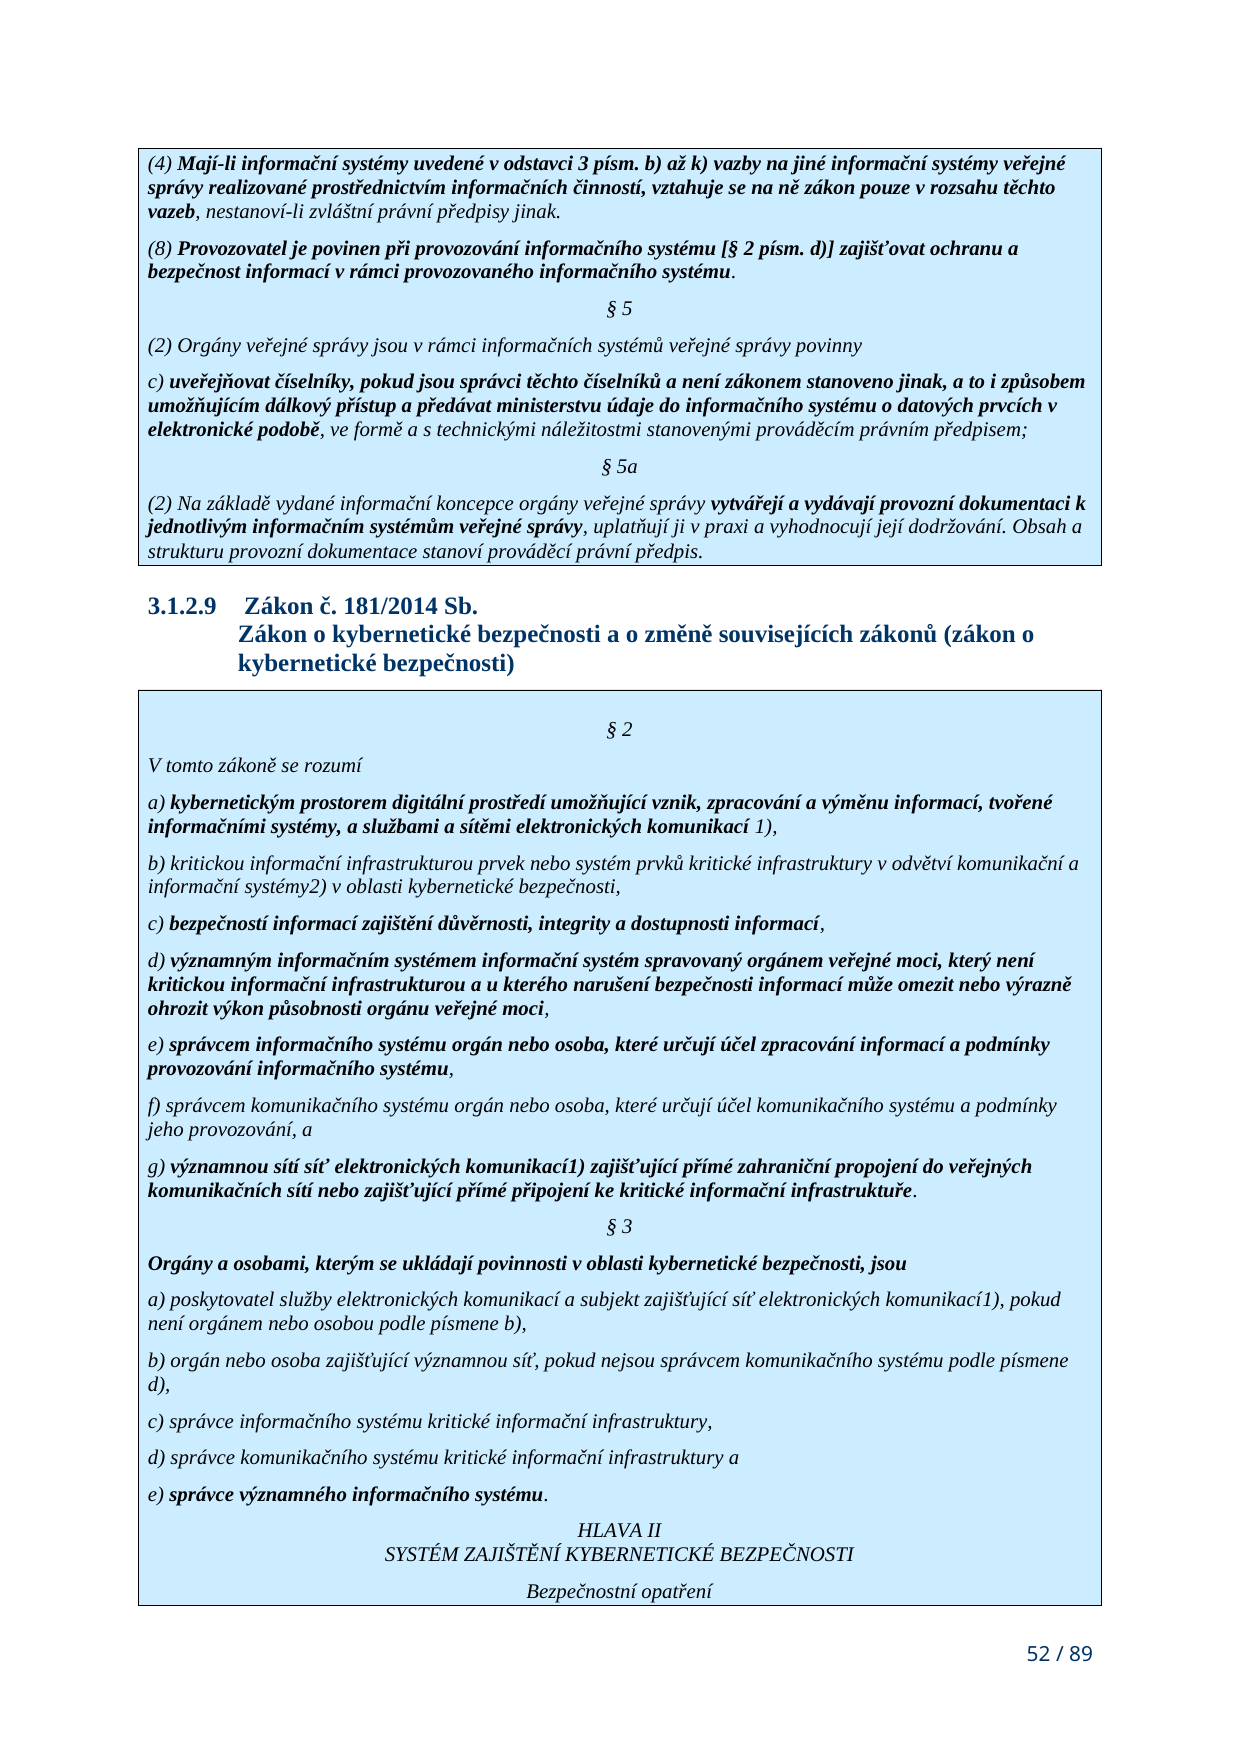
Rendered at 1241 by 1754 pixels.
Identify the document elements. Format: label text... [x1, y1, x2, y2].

text e) správce významného informačního systému. [139, 1478, 1101, 1506]
text § 2 [139, 691, 1101, 741]
text (2) Na základě vydané informační koncepce orgány veřejné správy vytvářejí a vydávají provozní dokumentaci k jednotlivým informačním systémům veřejné správy, uplatňují ji v praxi a vyhodnocují její dodržování. Obsah a strukturu provozní dokumentace stanoví prováděcí právní předpis. [139, 487, 1101, 565]
text § 5 [139, 293, 1101, 320]
text § 5a [139, 451, 1101, 478]
text d) správce komunikačního systému kritické informační infrastruktury a [139, 1442, 1101, 1469]
text Orgány a osobami, kterým se ukládají povinnosti v oblasti kybernetické bezpečnosti, jsou [139, 1248, 1101, 1275]
text V tomto zákoně se rozumí [139, 750, 1101, 777]
text e) správcem informačního systému orgán nebo osoba, které určují účel zpracování informací a podmínky provozování informačního systému, [139, 1029, 1101, 1080]
text a) kybernetickým prostorem digitální prostředí umožňující vznik, zpracování a výměnu informací, tvořené informačními systémy, a službami a sítěmi elektronických komunikací 1), [139, 787, 1101, 838]
text f) správcem komunikačního systému orgán nebo osoba, které určují účel komunikačního systému a podmínky jeho provozování, a [139, 1090, 1101, 1141]
text g) významnou sítí síť elektronických komunikací1) zajišťující přímé zahraniční propojení do veřejných komunikačních sítí nebo zajišťující přímé připojení ke kritické informační infrastruktuře. [139, 1150, 1101, 1202]
text (8) Provozovatel je povinen při provozování informačního systému [§ 2 písm. d)] zajišťovat ochranu a bezpečnost informací v rámci provozovaného informačního systému. [139, 232, 1101, 283]
text a) poskytovatel služby elektronických komunikací a subjekt zajišťující síť elektronických komunikací1), pokud není orgánem nebo osobou podle písmene b), [139, 1284, 1101, 1335]
text c) uveřejňovat číselníky, pokud jsou správci těchto číselníků a není zákonem stanoveno jinak, a to i způsobem umožňujícím dálkový přístup a předávat ministerstvu údaje do informačního systému o datových prvcích v elektronické podobě, ve formě a s technickými náležitostmi stanovenými prováděcím právním předpisem; [139, 366, 1101, 441]
text c) bezpečností informací zajištění důvěrnosti, integrity a dostupnosti informací, [139, 908, 1101, 935]
text d) významným informačním systémem informační systém spravovaný orgánem veřejné moci, který není kritickou informační infrastrukturou a u kterého narušení bezpečnosti informací může omezit nebo výrazně ohrozit výkon působnosti orgánu veřejné moci, [139, 944, 1101, 1020]
text Bezpečnostní opatření [139, 1576, 1101, 1605]
text HLAVA II SYSTÉM ZAJIŠTĚNÍ KYBERNETICKÉ BEZPEČNOSTI [139, 1515, 1101, 1566]
text c) správce informačního systému kritické informační infrastruktury, [139, 1405, 1101, 1433]
text b) kritickou informační infrastrukturou prvek nebo systém prvků kritické infrastruktury v odvětví komunikační a informační systémy2) v oblasti kybernetické bezpečnosti, [139, 847, 1101, 898]
text § 3 [139, 1211, 1101, 1238]
text (4) Mají-li informační systémy uvedené v odstavci 3 písm. b) až k) vazby na jiné informační systémy veřejné správy realizované prostřednictvím informačních činností, vztahuje se na ně zákon pouze v rozsahu těchto vazeb, nestanoví-li zvláštní právní předpisy jinak. [139, 149, 1101, 223]
text b) orgán nebo osoba zajišťující významnou síť, pokud nejsou správcem komunikačního systému podle písmene d), [139, 1345, 1101, 1396]
text (2) Orgány veřejné správy jsou v rámci informačních systémů veřejné správy povinny [139, 329, 1101, 357]
subtitle Zákon č. 181/2014 Sb. Zákon o kybernetické bezpečnosti a o změně souvisejících zákonů (zákon o kybernetické bezpečnosti) [148, 591, 1093, 677]
